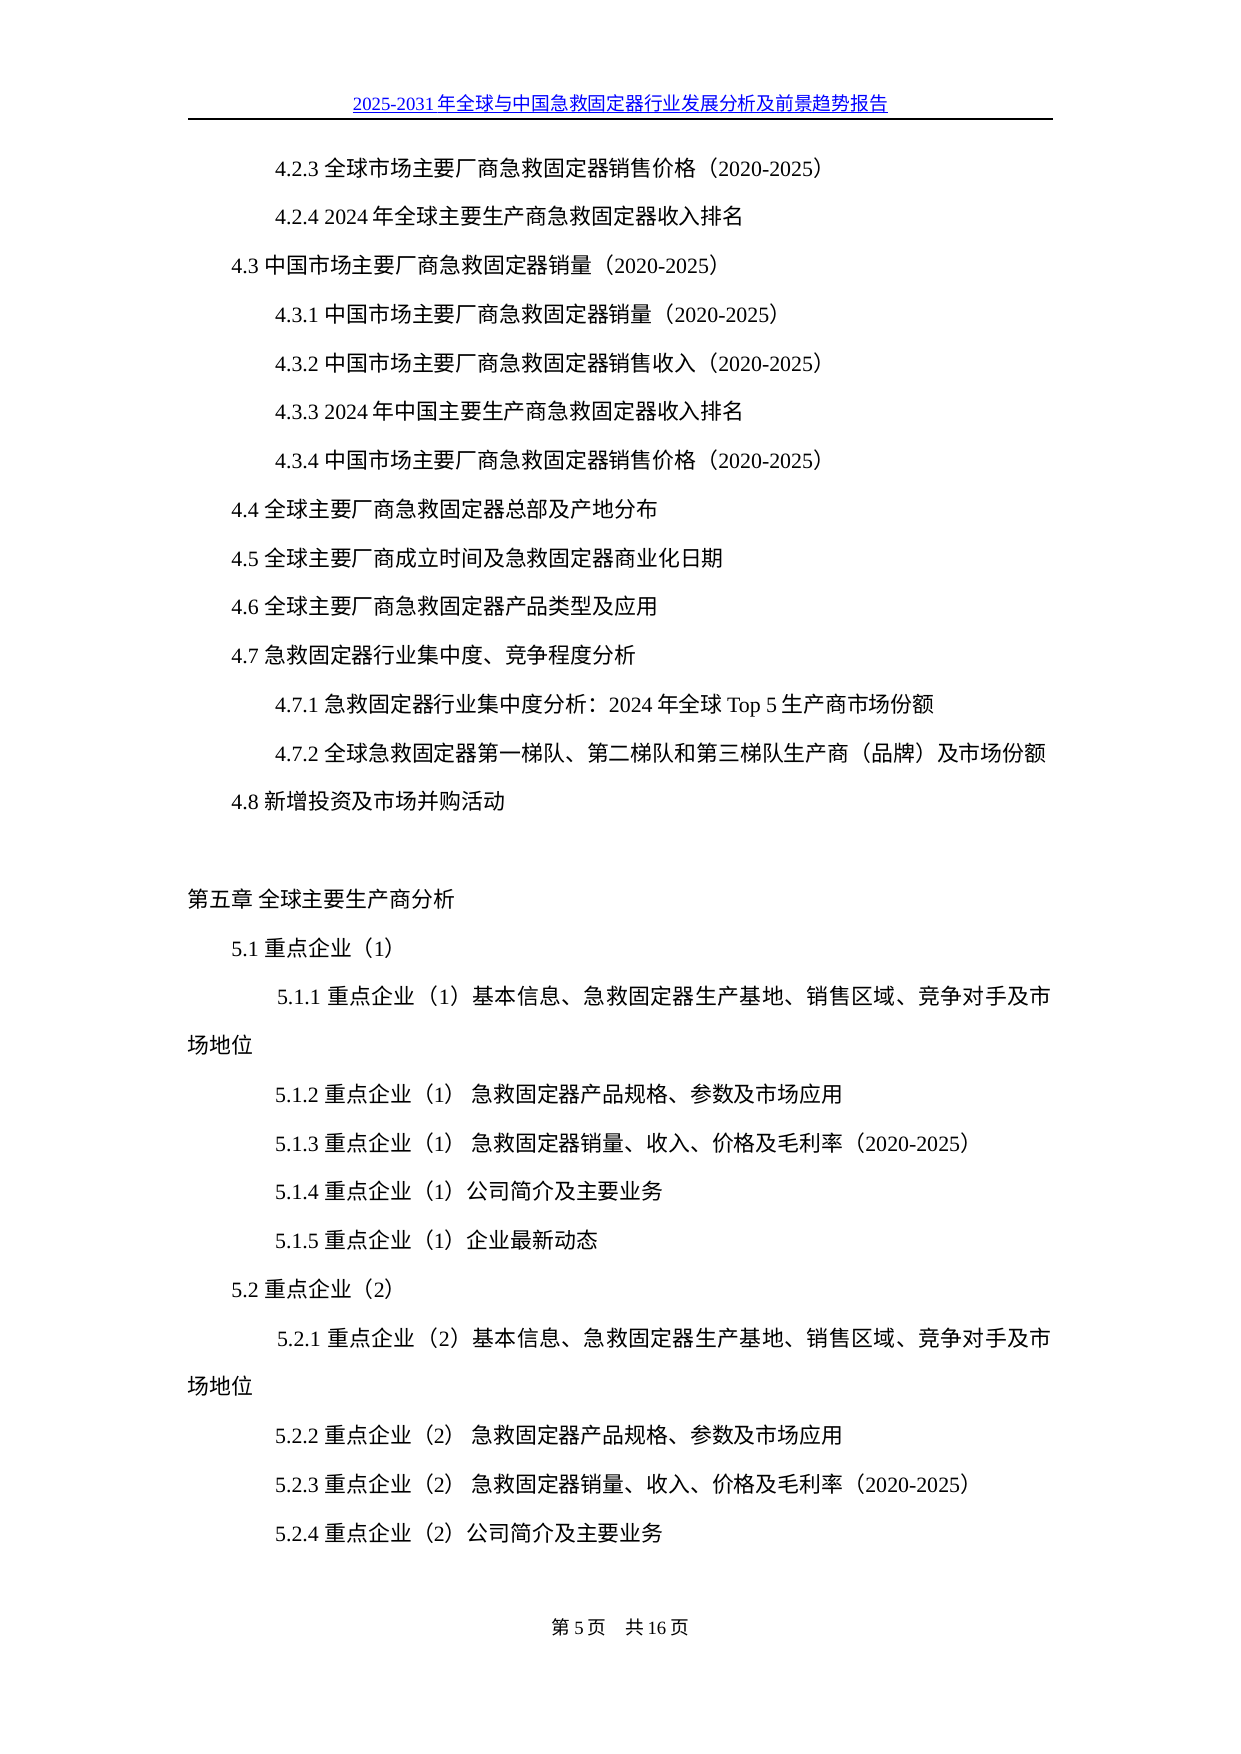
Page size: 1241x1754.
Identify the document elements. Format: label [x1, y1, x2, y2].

text [187, 150, 1053, 1548]
